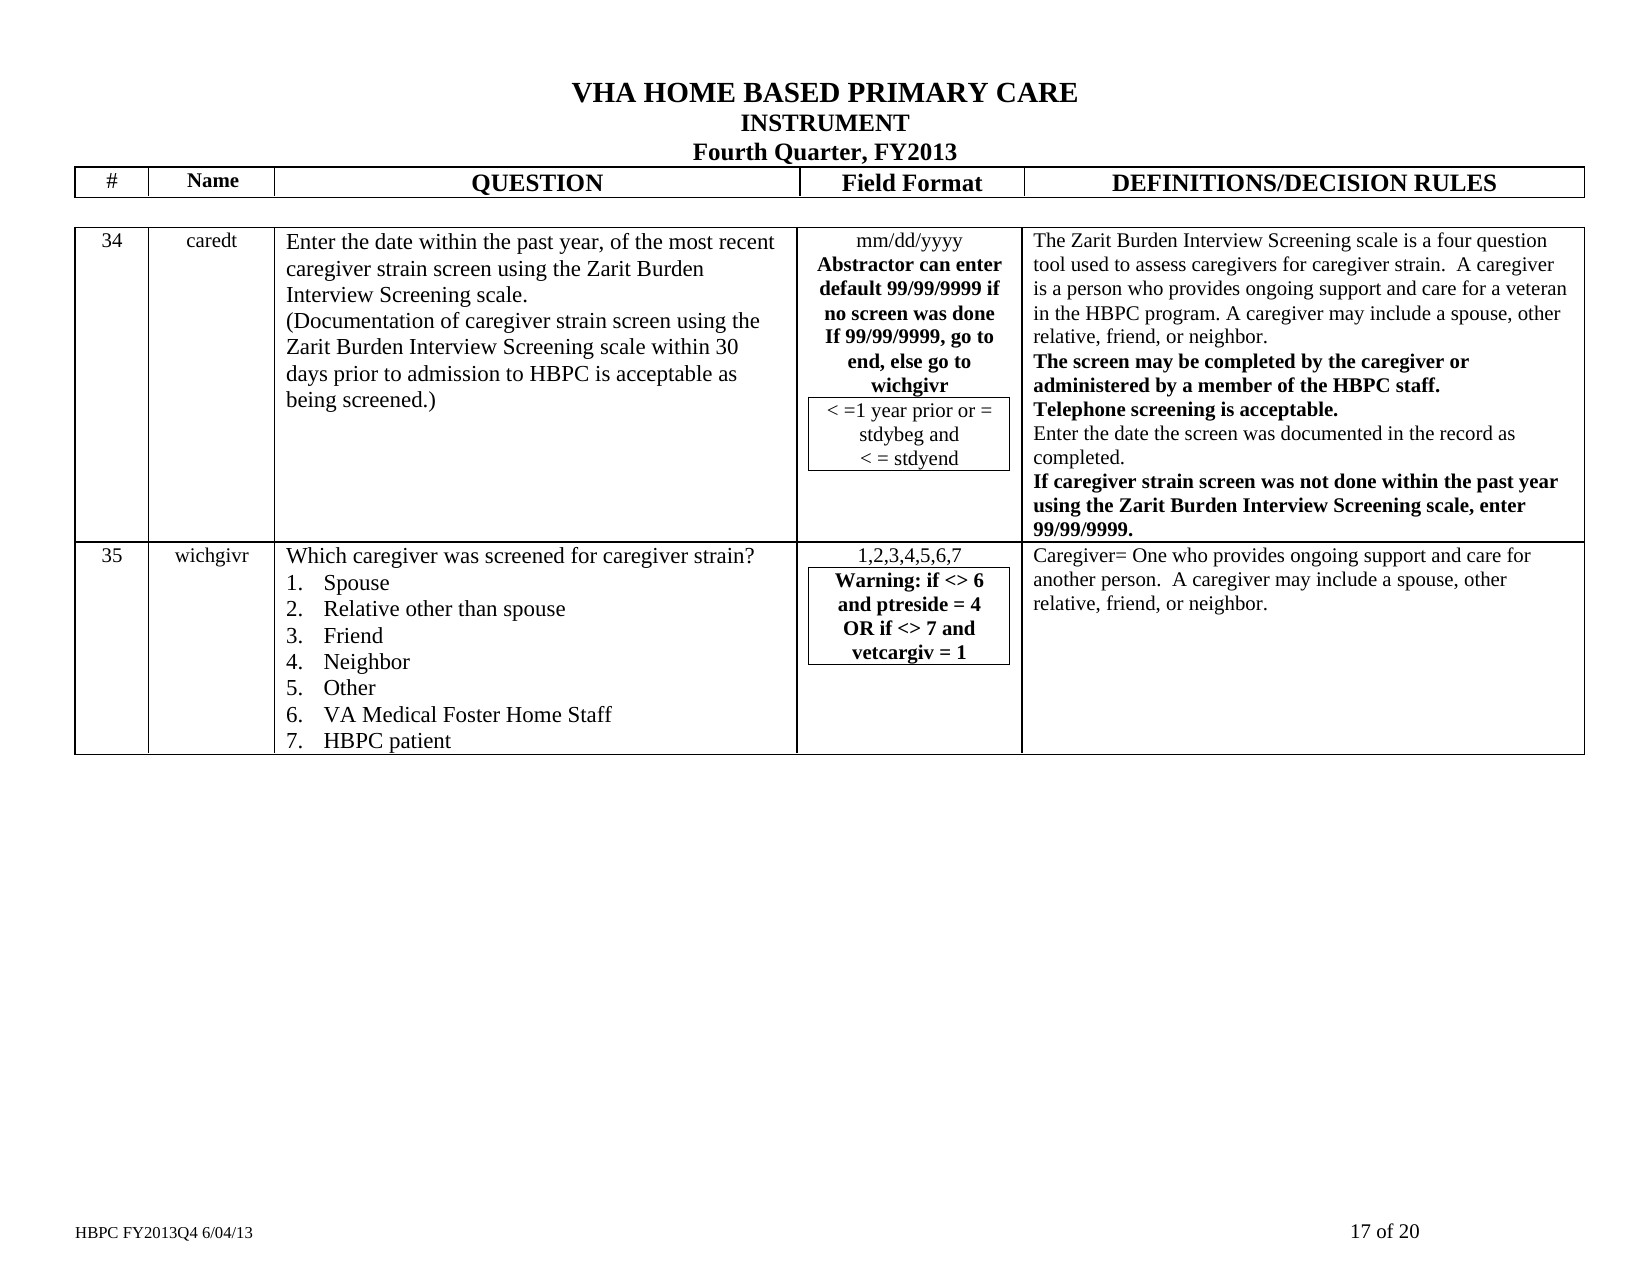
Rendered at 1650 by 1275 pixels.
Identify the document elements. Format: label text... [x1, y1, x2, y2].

table_cell caredt [149, 228, 274, 541]
table_cell 1,2,3,4,5,6,7 [798, 543, 1021, 753]
table_cell Which caregiver was screened for caregiver strain? Spouse Relative other than spouse Friend Neighbor Other VA Medical Foster Home Staff HBPC patient [275, 543, 796, 753]
table_cell The Zarit Burden Interview Screening scale is a four question tool used to assess caregivers for caregiver strain. A caregiver is a person who provides ongoing support and care for a veteran in the HBPC program. A caregiver may include a spouse, other relative, friend, or neighbor. The screen may be completed by the caregiver or administered by a member of the HBPC staff. Telephone screening is acceptable. Enter the date the screen was documented in the record as completed. If caregiver strain screen was not done within the past year using the Zarit Burden Interview Screening scale, enter 99/99/9999. [1023, 228, 1584, 541]
table_cell 35 [76, 543, 148, 753]
table_cell 34 [76, 228, 148, 541]
table_cell Caregiver= One who provides ongoing support and care for another person. A caregiver may include a spouse, other relative, friend, or neighbor. [1023, 543, 1584, 753]
table_cell mm/dd/yyyy Abstractor can enter default 99/99/9999 if no screen was done If 99/99/9999, go to end, else go to wichgivr [798, 228, 1021, 541]
table_cell Enter the date within the past year, of the most recent caregiver strain screen using the Zarit Burden Interview Screening scale. (Documentation of caregiver strain screen using the Zarit Burden Interview Screening scale within 30 days prior to admission to HBPC is acceptable as being screened.) [275, 228, 796, 541]
table_cell wichgivr [149, 543, 274, 753]
